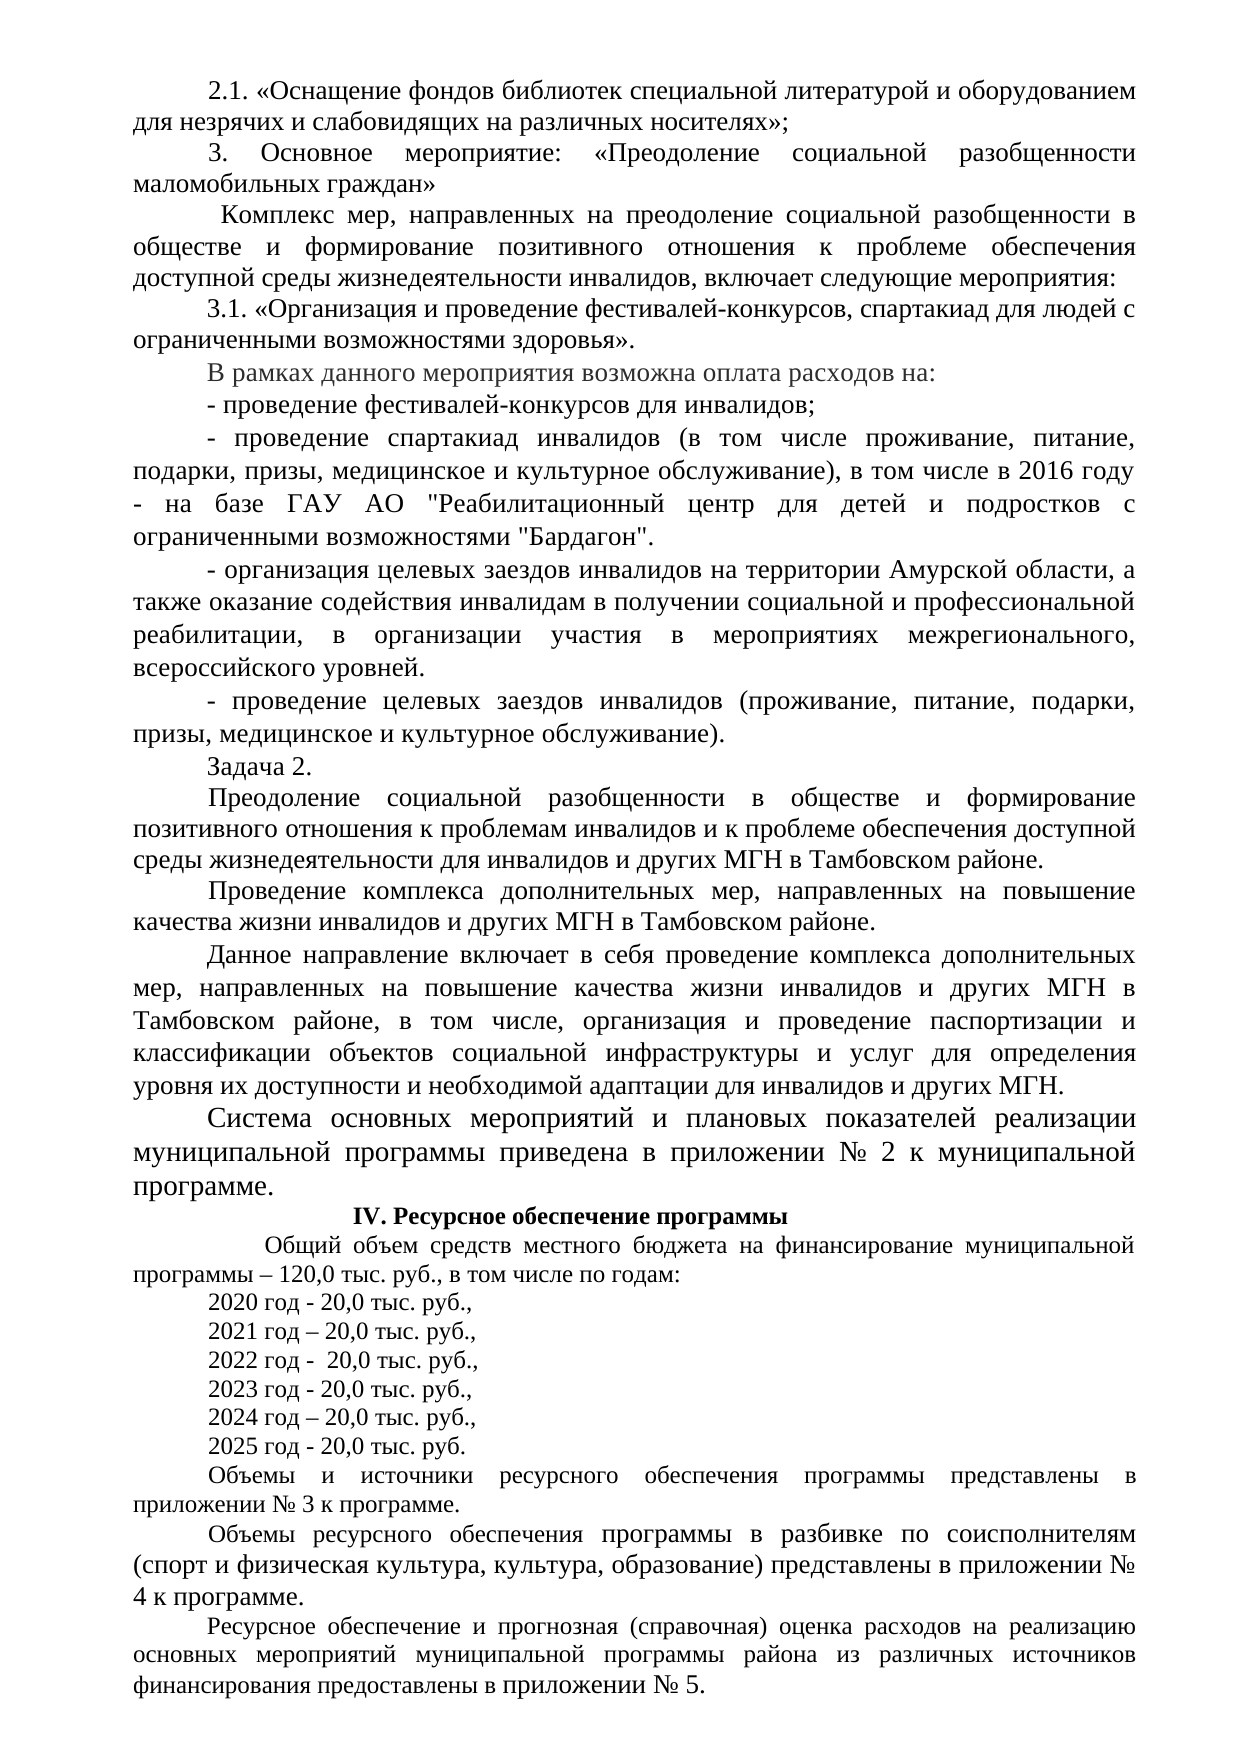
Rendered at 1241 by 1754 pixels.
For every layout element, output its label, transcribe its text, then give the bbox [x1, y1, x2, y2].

text Данное направление включает в себя проведение комплекса дополнительных мер, направленных на повышение качества жизни инвалидов и других МГН в Тамбовском районе, в том числе, организация и проведение паспортизации и классификации объектов социальной инфраструктуры и услуг для определения уровня их доступности и необходимой адаптации для инвалидов и других МГН. [133, 936, 1137, 1101]
text В рамках данного мероприятия возможна оплата расходов на: [133, 354, 1137, 387]
text Задача 2. [133, 748, 1137, 781]
text Ресурсное обеспечение и прогнозная (справочная) оценка расходов на реализацию основных мероприятий муниципальной программы района из различных источников финансирования предоставлены в приложении № 5. [133, 1611, 1137, 1699]
text - организация целевых заездов инвалидов на территории Амурской области, а также оказание содействия инвалидам в получении социальной и профессиональной реабилитации, в организации участия в мероприятиях межрегионального, всероссийского уровней. [133, 551, 1137, 682]
text - проведение спартакиад инвалидов (в том числе проживание, питание, подарки, призы, медицинское и культурное обслуживание), в том числе в 2016 году - на базе ГАУ АО "Реабилитационный центр для детей и подростков с ограниченными возможностями "Бардагон". [133, 420, 1137, 551]
text - проведение фестивалей-конкурсов для инвалидов; [133, 387, 1137, 420]
text Комплекс мер, направленных на преодоление социальной разобщенности в обществе и формирование позитивного отношения к проблеме обеспечения доступной среды жизнедеятельности инвалидов, включает следующие мероприятия: [133, 198, 1137, 292]
text Проведение комплекса дополнительных мер, направленных на повышение качества жизни инвалидов и других МГН в Тамбовском районе. [133, 874, 1137, 936]
text 2024 год – 20,0 тыс. руб., [133, 1402, 1137, 1431]
text 2021 год – 20,0 тыс. руб., [133, 1316, 1137, 1345]
text Общий объем средств местного бюджета на финансирование муниципальной программы – 120,0 тыс. руб., в том числе по годам: [133, 1230, 1137, 1287]
text Система основных мероприятий и плановых показателей реализации муниципальной программы приведена в приложении № 2 к муниципальной программе. [133, 1101, 1137, 1201]
text 2020 год - 20,0 тыс. руб., [133, 1287, 1137, 1316]
text Преодоление социальной разобщенности в обществе и формирование позитивного отношения к проблемам инвалидов и к проблеме обеспечения доступной среды жизнедеятельности для инвалидов и других МГН в Тамбовском районе. [133, 781, 1137, 874]
text 3.1. «Организация и проведение фестивалей-конкурсов, спартакиад для людей с ограниченными возможностями здоровья». [133, 292, 1137, 354]
text 2023 год - 20,0 тыс. руб., [133, 1374, 1137, 1402]
text Объемы ресурсного обеспечения программы в разбивке по соисполнителям (спорт и физическая культура, культура, образование) представлены в приложении № 4 к программе. [133, 1517, 1137, 1611]
text - проведение целевых заездов инвалидов (проживание, питание, подарки, призы, медицинское и культурное обслуживание). [133, 682, 1137, 748]
text 2.1. «Оснащение фондов библиотек специальной литературой и оборудованием для незрячих и слабовидящих на различных носителях»; [133, 74, 1137, 136]
text 2022 год - 20,0 тыс. руб., [133, 1345, 1137, 1374]
text IV. Ресурсное обеспечение программы [133, 1201, 1137, 1230]
text Объемы и источники ресурсного обеспечения программы представлены в приложении № 3 к программе. [133, 1460, 1137, 1517]
text 3. Основное мероприятие: «Преодоление социальной разобщенности маломобильных граждан» [133, 136, 1137, 198]
text 2025 год - 20,0 тыс. руб. [133, 1431, 1137, 1460]
